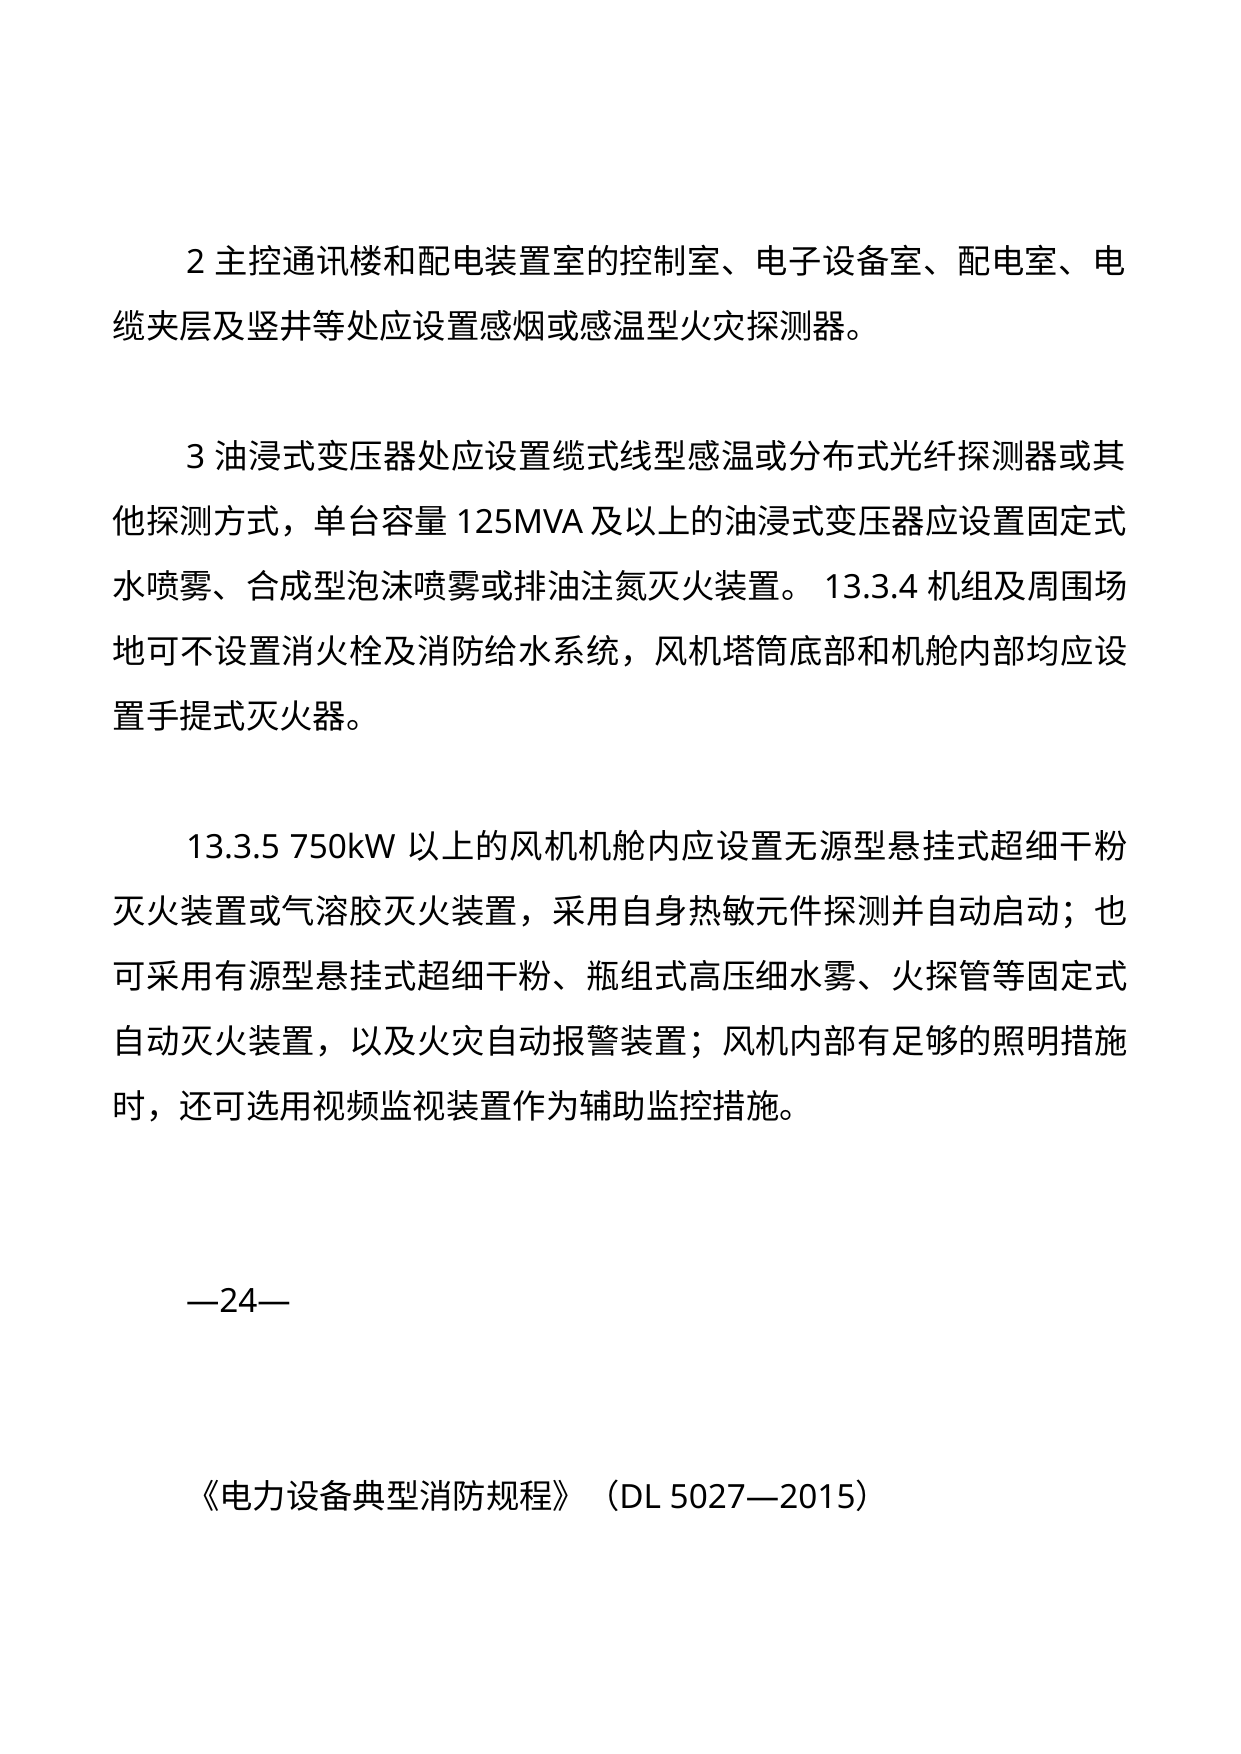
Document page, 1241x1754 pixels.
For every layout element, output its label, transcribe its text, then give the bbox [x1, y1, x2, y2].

text 3 油浸式变压器处应设置缆式线型感温或分布式光纤探测器或其他探测方式，单台容量125MVA及以上的油浸式变压器应设置固定式水喷雾、合成型泡沫喷雾或排油注氮灭火装置。 13.3.4 机组及周围场地可不设置消火栓及消防给水系统，风机塔筒底部和机舱内部均应设置手提式灭火器。 [112, 422, 1128, 747]
text 2 主控通讯楼和配电装置室的控制室、电子设备室、配电室、电缆夹层及竖井等处应设置感烟或感温型火灾探测器。 [112, 227, 1128, 357]
text 13.3.5 750kW 以上的风机机舱内应设置无源型悬挂式超细干粉灭火装置或气溶胶灭火装置，采用自身热敏元件探测并自动启动；也可采用有源型悬挂式超细干粉、瓶组式高压细水雾、火探管等固定式自动灭火装置，以及火灾自动报警装置；风机内部有足够的照明措施时，还可选用视频监视装置作为辅助监控措施。 [112, 812, 1128, 1137]
text —24— [112, 1267, 1128, 1332]
text 《电力设备典型消防规程》（DL 5027—2015） [112, 1462, 1128, 1527]
